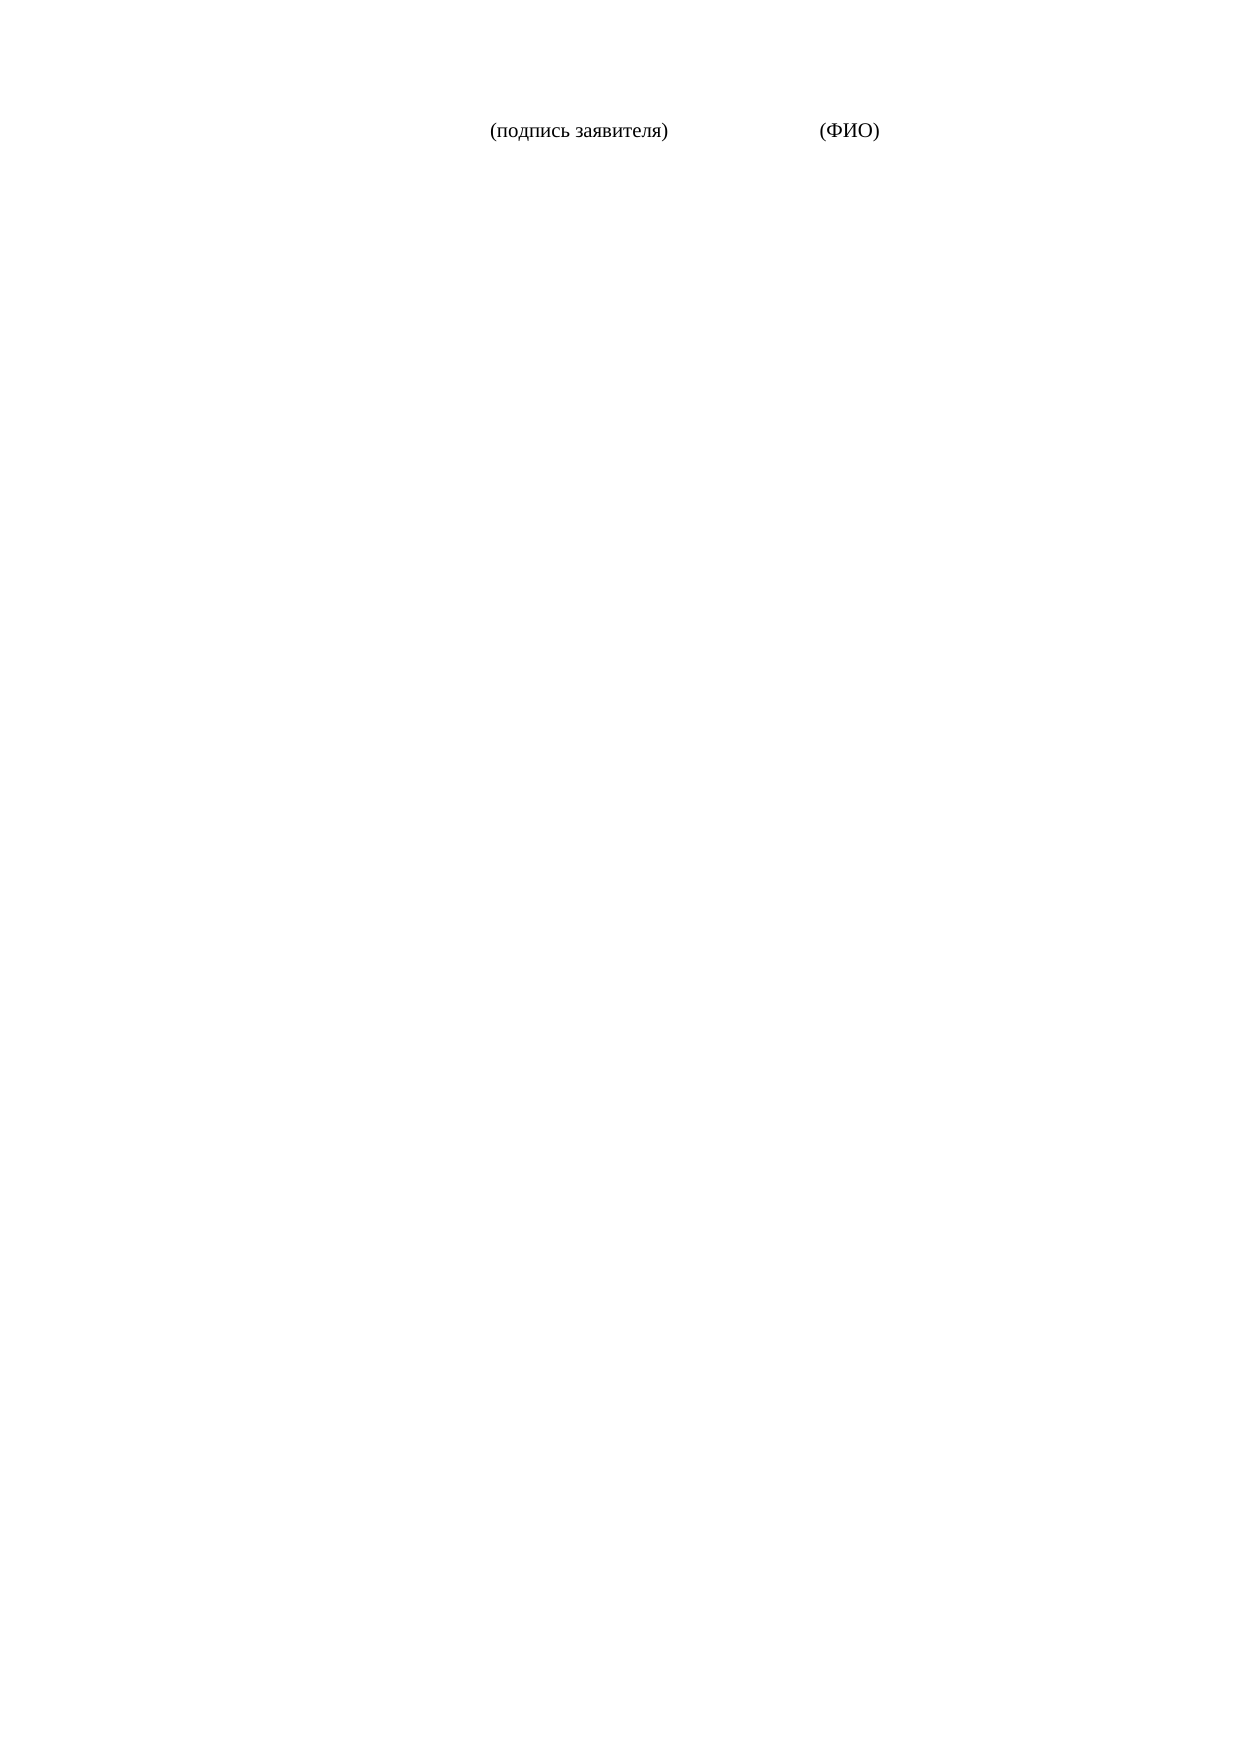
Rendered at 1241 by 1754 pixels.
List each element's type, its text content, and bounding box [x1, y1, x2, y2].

text (подпись заявителя) (ФИО) [177, 118, 1152, 142]
